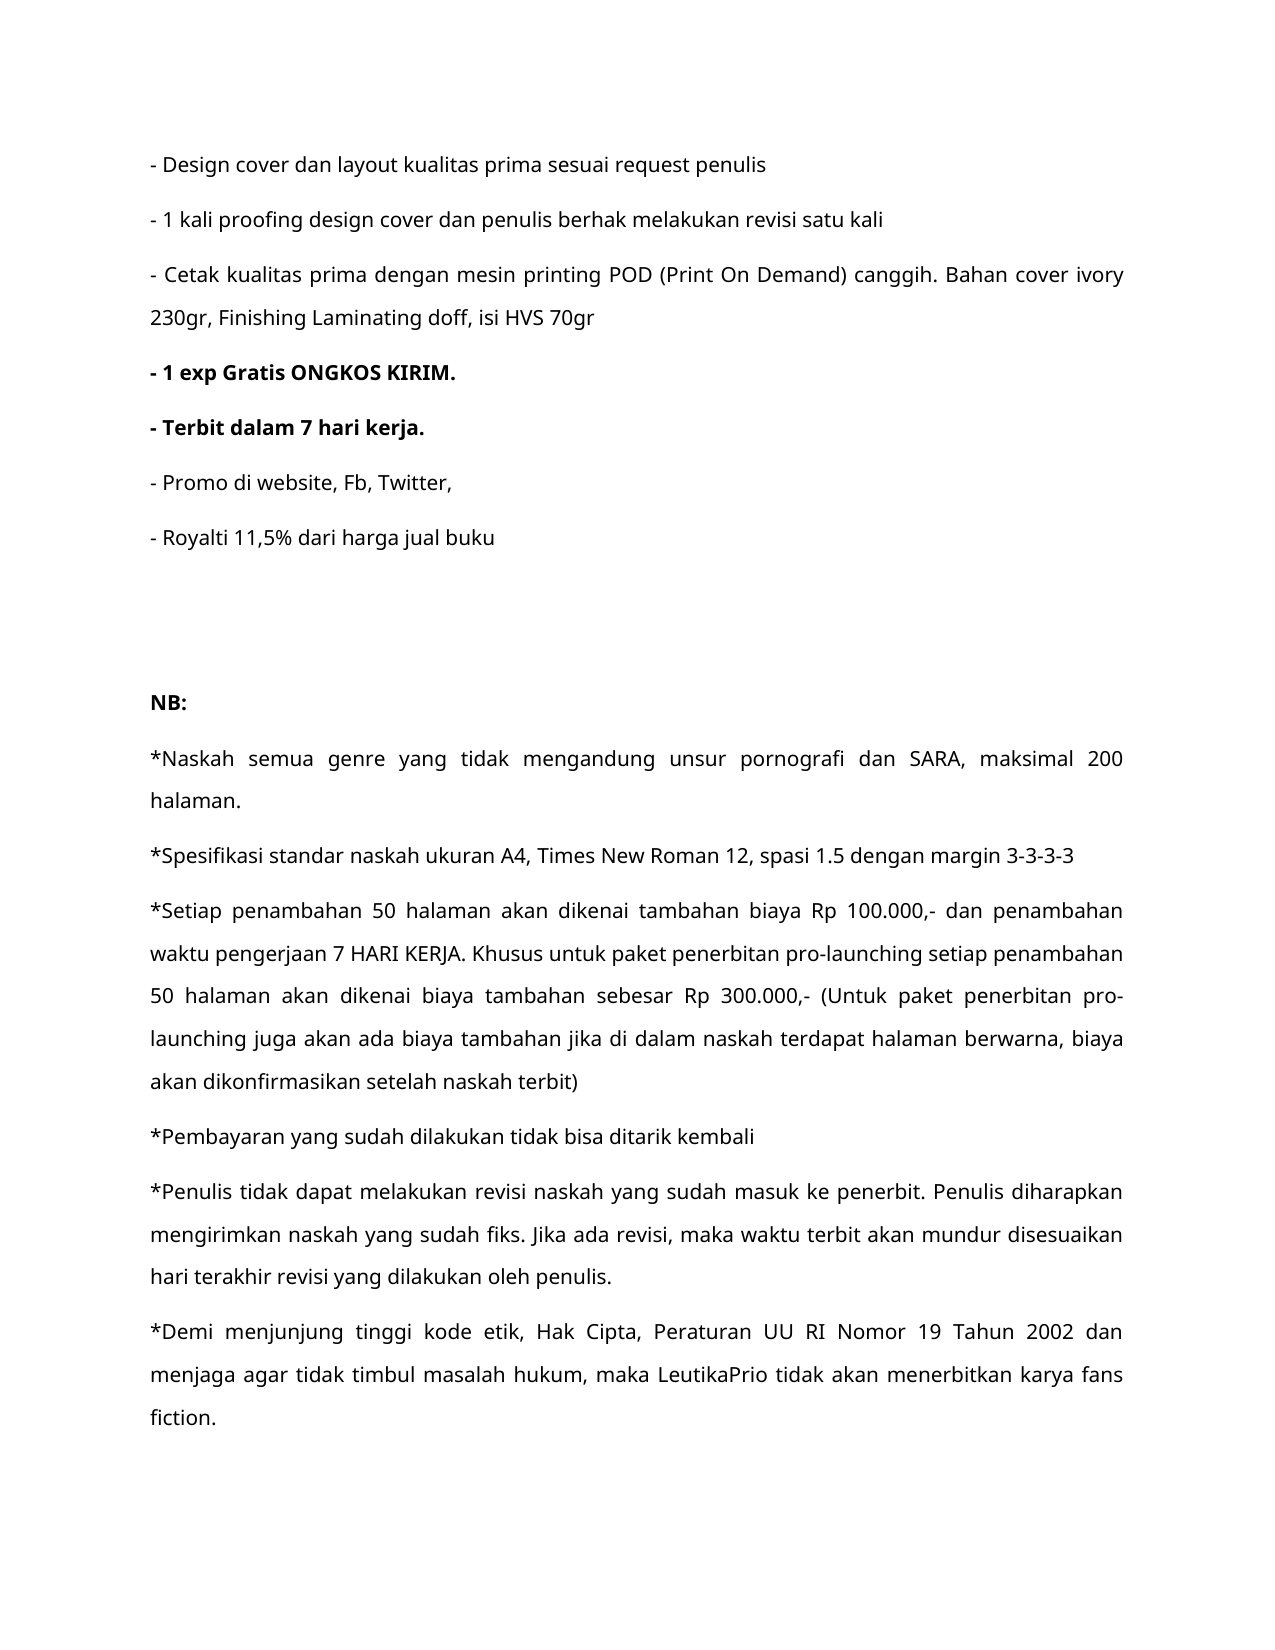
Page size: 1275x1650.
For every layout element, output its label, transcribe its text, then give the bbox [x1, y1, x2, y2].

text *Penulis tidak dapat melakukan revisi naskah yang sudah masuk ke penerbit. Penulis diharapkan mengirimkan naskah yang sudah fiks. Jika ada revisi, maka waktu terbit akan mundur disesuaikan hari terakhir revisi yang dilakukan oleh penulis. [150, 1177, 1125, 1291]
text - 1 exp Gratis ONGKOS KIRIM. [150, 358, 1125, 386]
text - 1 kali proofing design cover dan penulis berhak melakukan revisi satu kali [150, 205, 1125, 233]
text - Promo di website, Fb, Twitter, [150, 468, 1125, 497]
text - Royalti 11,5% dari harga jual buku [150, 523, 1125, 552]
text *Spesifikasi standar naskah ukuran A4, Times New Roman 12, spasi 1.5 dengan margin 3-3-3-3 [150, 841, 1125, 870]
text *Setiap penambahan 50 halaman akan dikenai tambahan biaya Rp 100.000,- dan penambahan waktu pengerjaan 7 HARI KERJA. Khusus untuk paket penerbitan pro-launching setiap penambahan 50 halaman akan dikenai biaya tambahan sebesar Rp 300.000,- (Untuk paket penerbitan pro-launching juga akan ada biaya tambahan jika di dalam naskah terdapat halaman berwarna, biaya akan dikonfirmasikan setelah naskah terbit) [150, 896, 1125, 1095]
text - Terbit dalam 7 hari kerja. [150, 413, 1125, 441]
text - Design cover dan layout kualitas prima sesuai request penulis [150, 150, 1125, 178]
text *Naskah semua genre yang tidak mengandung unsur pornografi dan SARA, maksimal 200 halaman. [150, 744, 1125, 815]
text NB: [150, 688, 1125, 717]
text *Demi menjunjung tinggi kode etik, Hak Cipta, Peraturan UU RI Nomor 19 Tahun 2002 dan menjaga agar tidak timbul masalah hukum, maka LeutikaPrio tidak akan menerbitkan karya fans fiction. [150, 1317, 1125, 1431]
text *Pembayaran yang sudah dilakukan tidak bisa ditarik kembali [150, 1122, 1125, 1150]
text - Cetak kualitas prima dengan mesin printing POD (Print On Demand) canggih. Bahan cover ivory 230gr, Finishing Laminating doff, isi HVS 70gr [150, 260, 1125, 331]
